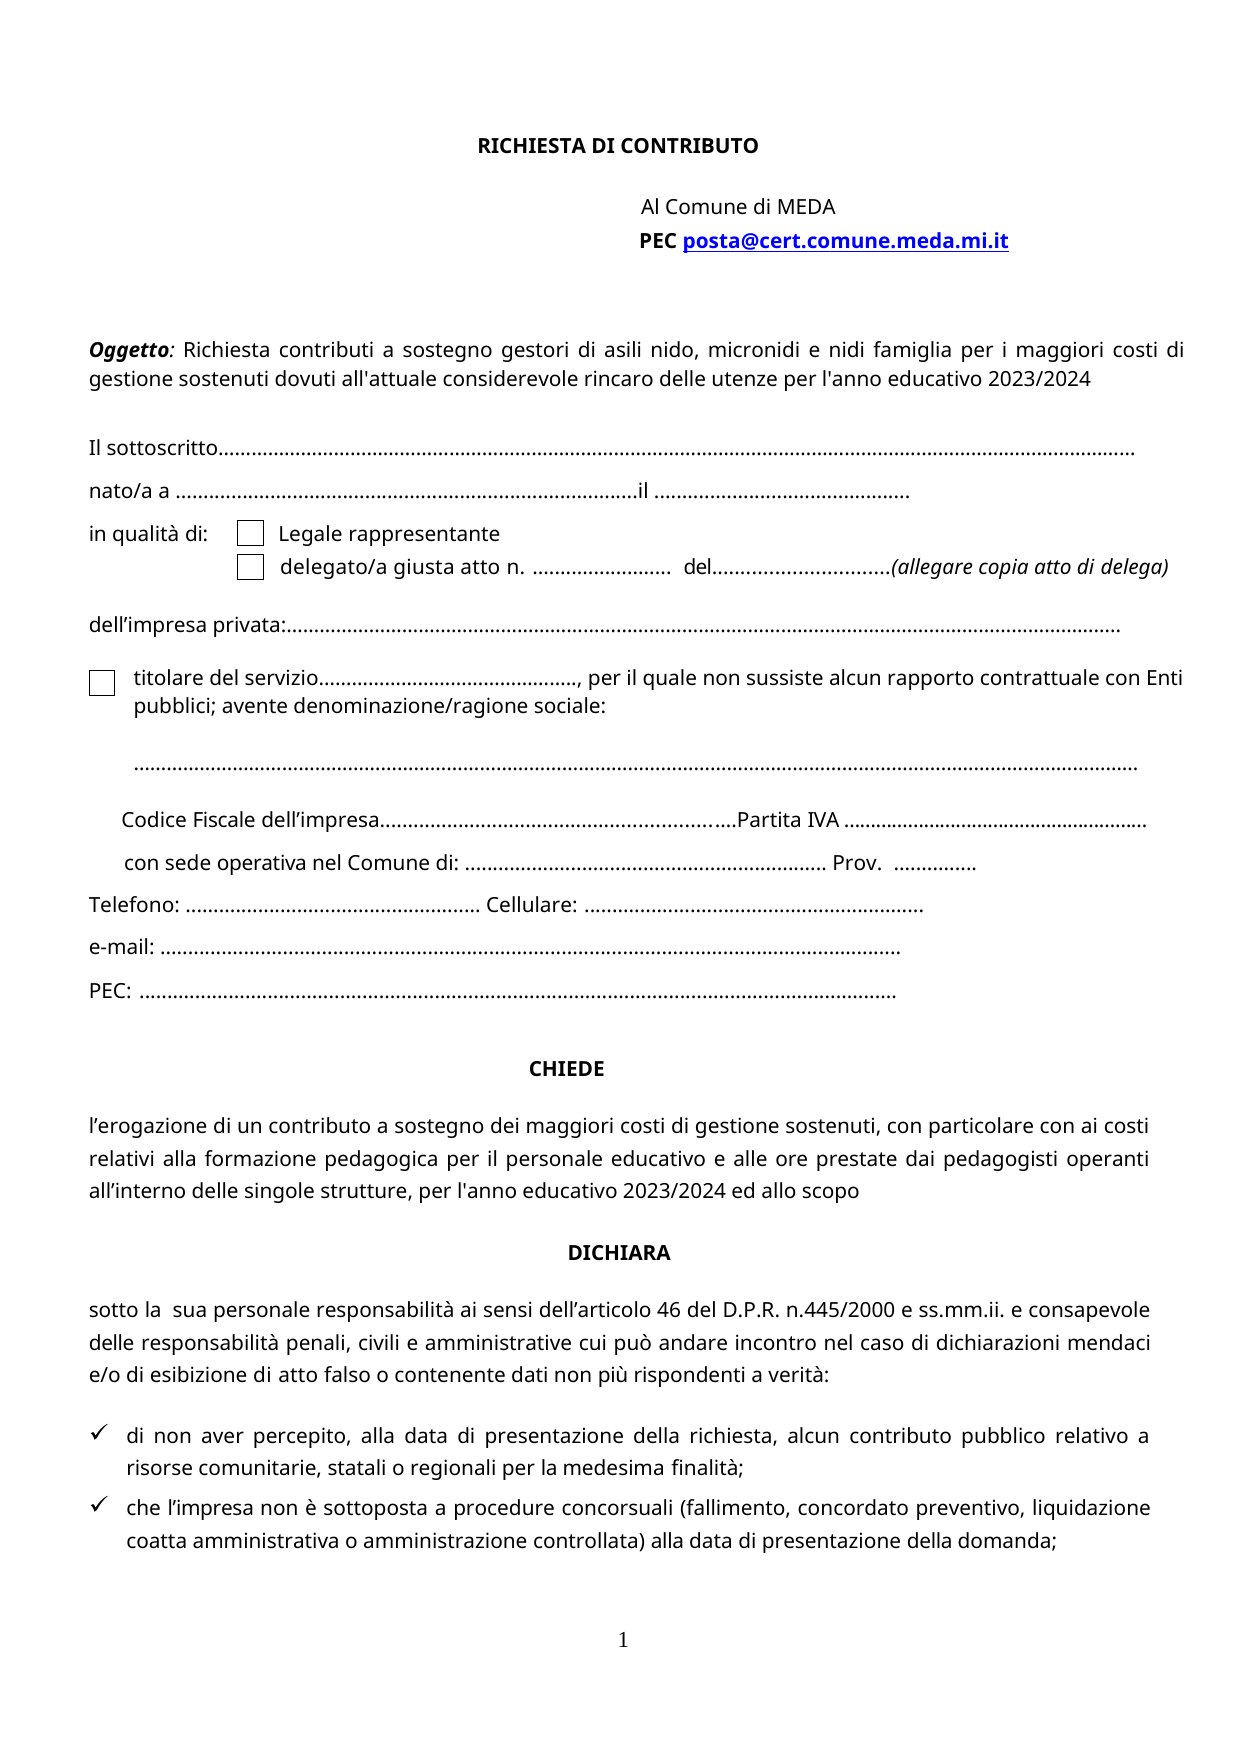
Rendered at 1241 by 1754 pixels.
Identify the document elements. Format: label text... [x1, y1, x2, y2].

text delegato/a giusta atto n. ......................... del (allegare copia atto di delega) [280, 552, 1186, 580]
subtitle DICHIARA [165, 1238, 1072, 1267]
text nato/a a ...................................................................................il .............................................. [88, 476, 1186, 505]
text Il sottoscritto………………………………………………………………………………………………………………..………………………………… [88, 433, 1186, 461]
text ………………………………………………………………………………………………………………………………………………………………… [133, 748, 1186, 777]
subtitle RICHIESTA DI CONTRIBUTO [164, 131, 1072, 159]
text con sede operativa nel Comune di: ................................................................. Prov. ............... [124, 848, 1186, 876]
list di non aver percepito, alla data di presentazione della richiesta, alcun contributo pubblico relativo a risorse comunitarie, statali o regionali per la medesima finalità; [88, 1421, 1151, 1482]
text sotto la sua personale responsabilità ai sensi dell’articolo 46 del D.P.R. n.445/2000 e ss.mm.ii. e consapevole delle responsabilità penali, civili e amministrative cui può andare incontro nel caso di dichiarazioni mendaci e/o di esibizione di atto falso o contenente dati non più rispondenti a verità: [88, 1296, 1152, 1388]
subtitle PEC posta@cert.comune.meda.mi.it [633, 227, 1186, 255]
text in qualità di: Legale rappresentante [88, 519, 1186, 547]
text Codice Fiscale dell’impresa ….Partita IVA ………………………………………………… [88, 805, 1186, 834]
text titolare del servizio……………………………………….., per il quale non sussiste alcun rapporto contrattuale con Enti pubblici; avente denominazione/ragione sociale: [133, 663, 1186, 720]
text dell’impresa privata:…………………………………………………………………………………………………………………………………….. [88, 610, 1186, 638]
text Oggetto: Richiesta contributi a sostegno gestori di asili nido, micronidi e nidi famiglia per i maggiori costi di gestione sostenuti dovuti all'attuale considerevole rincaro delle utenze per l'anno educativo 2023/2024 [88, 335, 1186, 392]
text l’erogazione di un contributo a sostegno dei maggiori costi di gestione sostenuti, con particolare con ai costi relativi alla formazione pedagogica per il personale educativo e alle ore prestate dai pedagogisti operanti all’interno delle singole strutture, per l'anno educativo 2023/2024 ed allo scopo [88, 1111, 1151, 1205]
list che l’impresa non è sottoposta a procedure concorsuali (fallimento, concordato preventivo, liquidazione coatta amministrativa o amministrazione controllata) alla data di presentazione della domanda; [88, 1493, 1152, 1554]
text PEC: ........................................................................................................................................ [88, 976, 1186, 1004]
text Telefono: ..................................................... Cellulare: ............................................................. [88, 890, 1186, 918]
text Al Comune di MEDA [635, 192, 1186, 221]
text e-mail: ..................................................................................................................................... [88, 932, 1186, 961]
subtitle CHIEDE [60, 1054, 1072, 1082]
